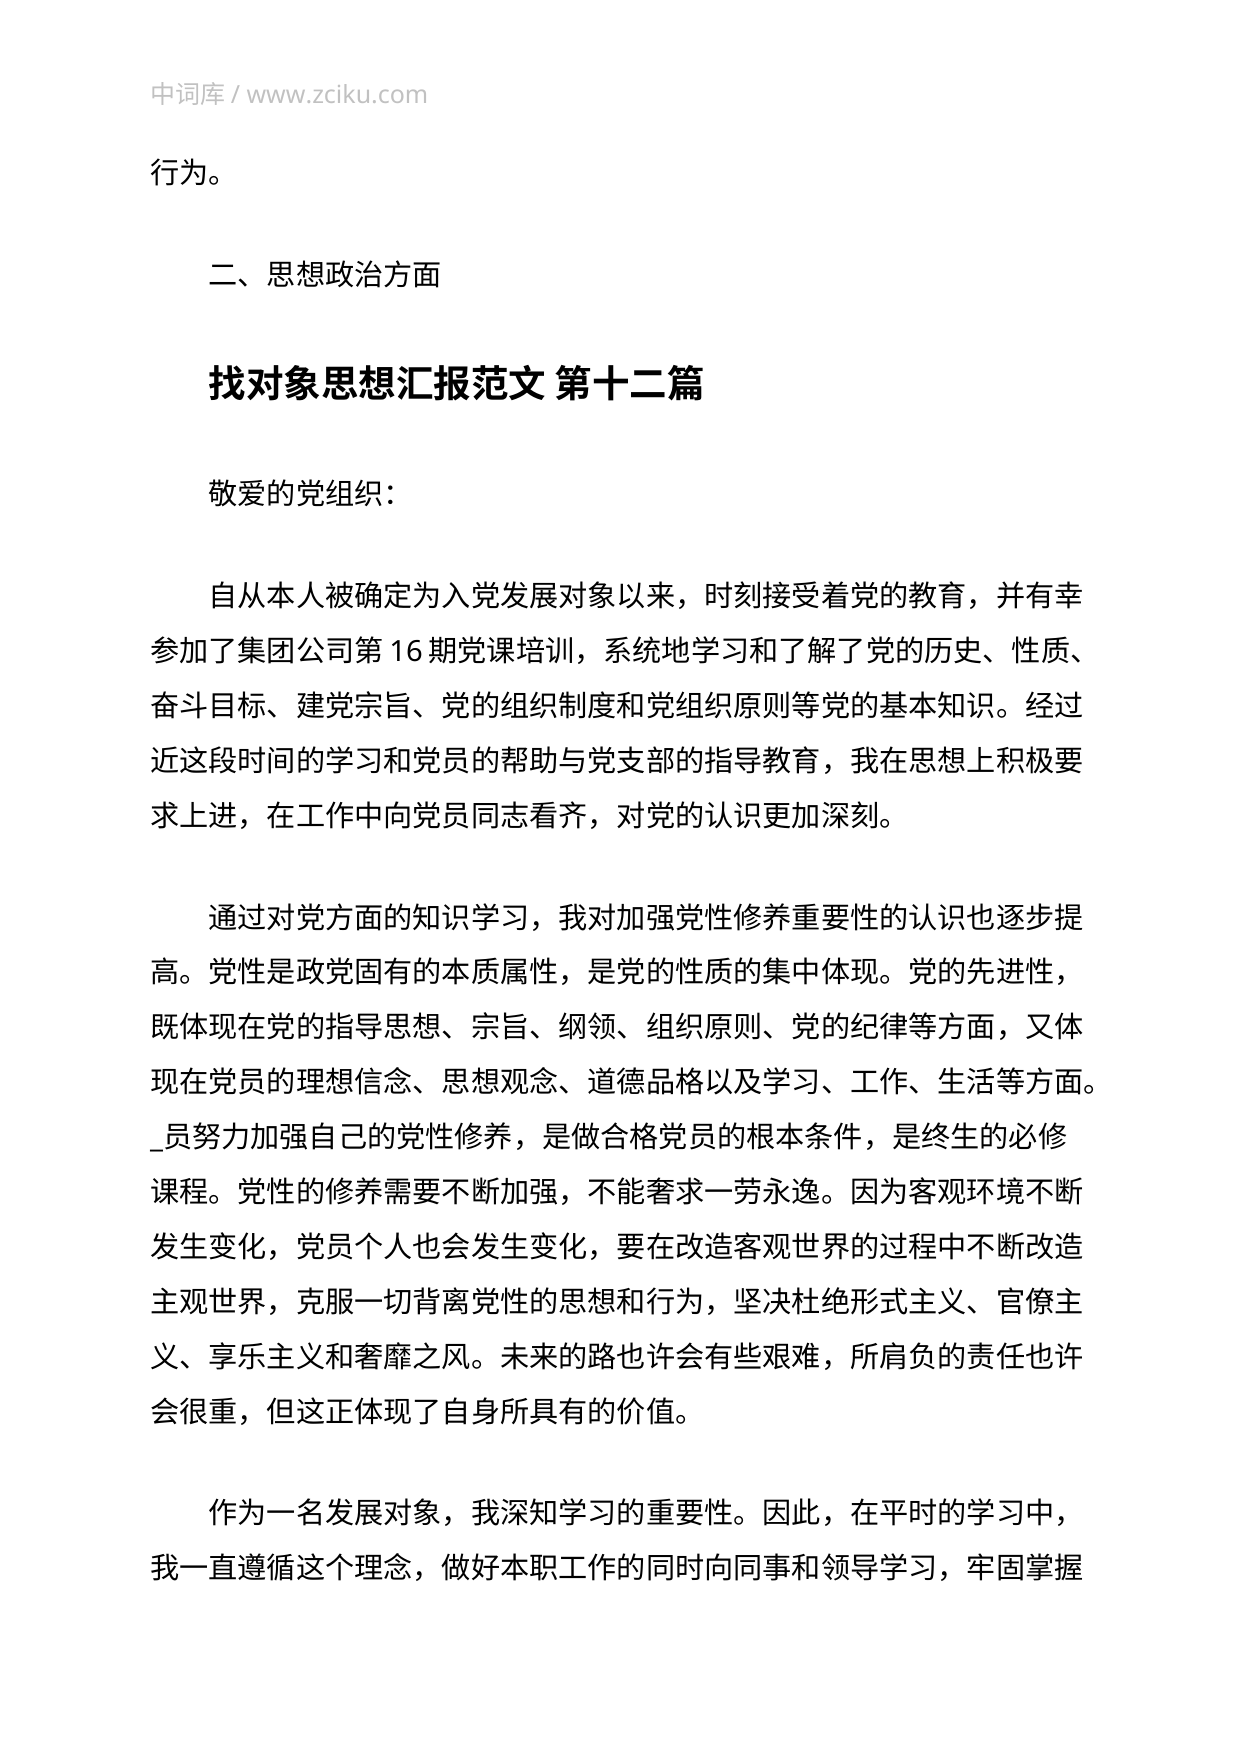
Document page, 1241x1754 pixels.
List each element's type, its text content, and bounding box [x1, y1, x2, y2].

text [150, 150, 1090, 192]
text 敬爱的党组织： [150, 471, 1090, 513]
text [150, 1490, 1090, 1587]
text 通过对党方面的知识学习，我对加强党性修养重要性的认识也逐步提高。党性是政党固有的本质属性，是党的性质的集中体现。党的先进性，既体现在党的指导思想、宗旨、纲领、组织原则、党的纪律等方面，又体现在党员的理想信念、思想观念、道德品格以及学习、工作、生活等方面。_员努力加强自己的党性修养，是做合格党员的根本条件，是终生的必修课程。党性的修养需要不断加强，不能奢求一劳永逸。因为客观环境不断发生变化，党员个人也会发生变化，要在改造客观世界的过程中不断改造主观世界，克服一切背离党性的思想和行为，坚决杜绝形式主义、官僚主义、享乐主义和奢靡之风。未来的路也许会有些艰难，所肩负的责任也许会很重，但这正体现了自身所具有的价值。 [150, 894, 1090, 1431]
text 自从本人被确定为入党发展对象以来，时刻接受着党的教育，并有幸参加了集团公司第16期党课培训，系统地学习和了解了党的历史、性质、奋斗目标、建党宗旨、党的组织制度和党组织原则等党的基本知识。经过近这段时间的学习和党员的帮助与党支部的指导教育，我在思想上积极要求上进，在工作中向党员同志看齐，对党的认识更加深刻。 [150, 573, 1090, 835]
text 二、思想政治方面 [150, 252, 1090, 294]
text 找对象思想汇报范文 第十二篇 [150, 353, 1090, 408]
